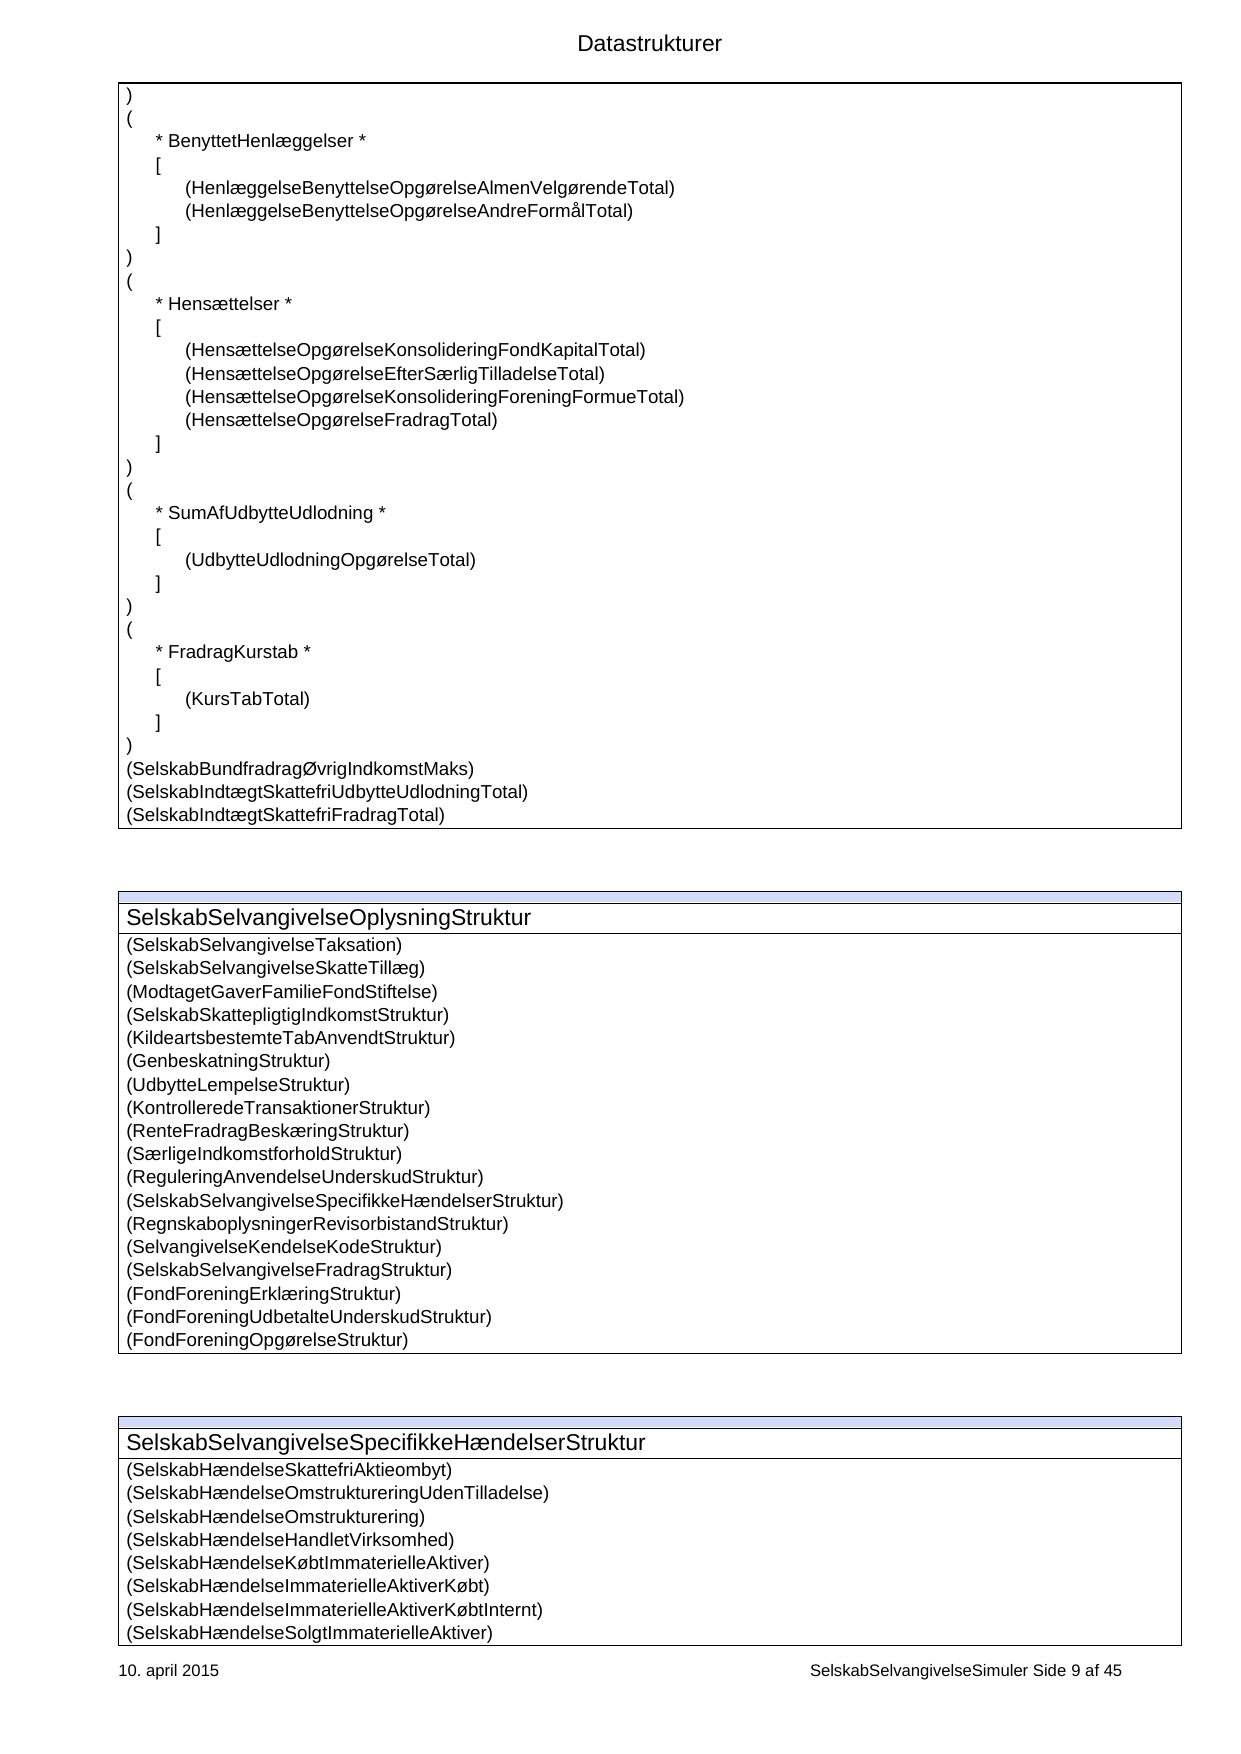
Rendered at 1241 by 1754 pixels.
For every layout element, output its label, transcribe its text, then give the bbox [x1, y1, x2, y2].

table_header [119, 1417, 1181, 1427]
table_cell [119, 1459, 1181, 1645]
table_cell SelskabSelvangivelseOplysningStruktur [119, 904, 1181, 932]
table_header [119, 892, 1181, 902]
table_cell (SelskabSelvangivelseTaksation) (SelskabSelvangivelseSkatteTillæg) (ModtagetGaverFamilieFondStiftelse) (SelskabSkattepligtigIndkomstStruktur) (KildeartsbestemteTabAnvendtStruktur) (GenbeskatningStruktur) (UdbytteLempelseStruktur) (KontrolleredeTransaktionerStruktur) (RenteFradragBeskæringStruktur) (SærligeIndkomstforholdStruktur) (ReguleringAnvendelseUnderskudStruktur) (SelskabSelvangivelseSpecifikkeHændelserStruktur) (RegnskaboplysningerRevisorbistandStruktur) (SelvangivelseKendelseKodeStruktur) (SelskabSelvangivelseFradragStruktur) (FondForeningErklæringStruktur) (FondForeningUdbetalteUnderskudStruktur) (FondForeningOpgørelseStruktur) [119, 934, 1181, 1352]
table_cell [119, 84, 1181, 827]
table_cell SelskabSelvangivelseSpecifikkeHændelserStruktur [119, 1429, 1181, 1457]
